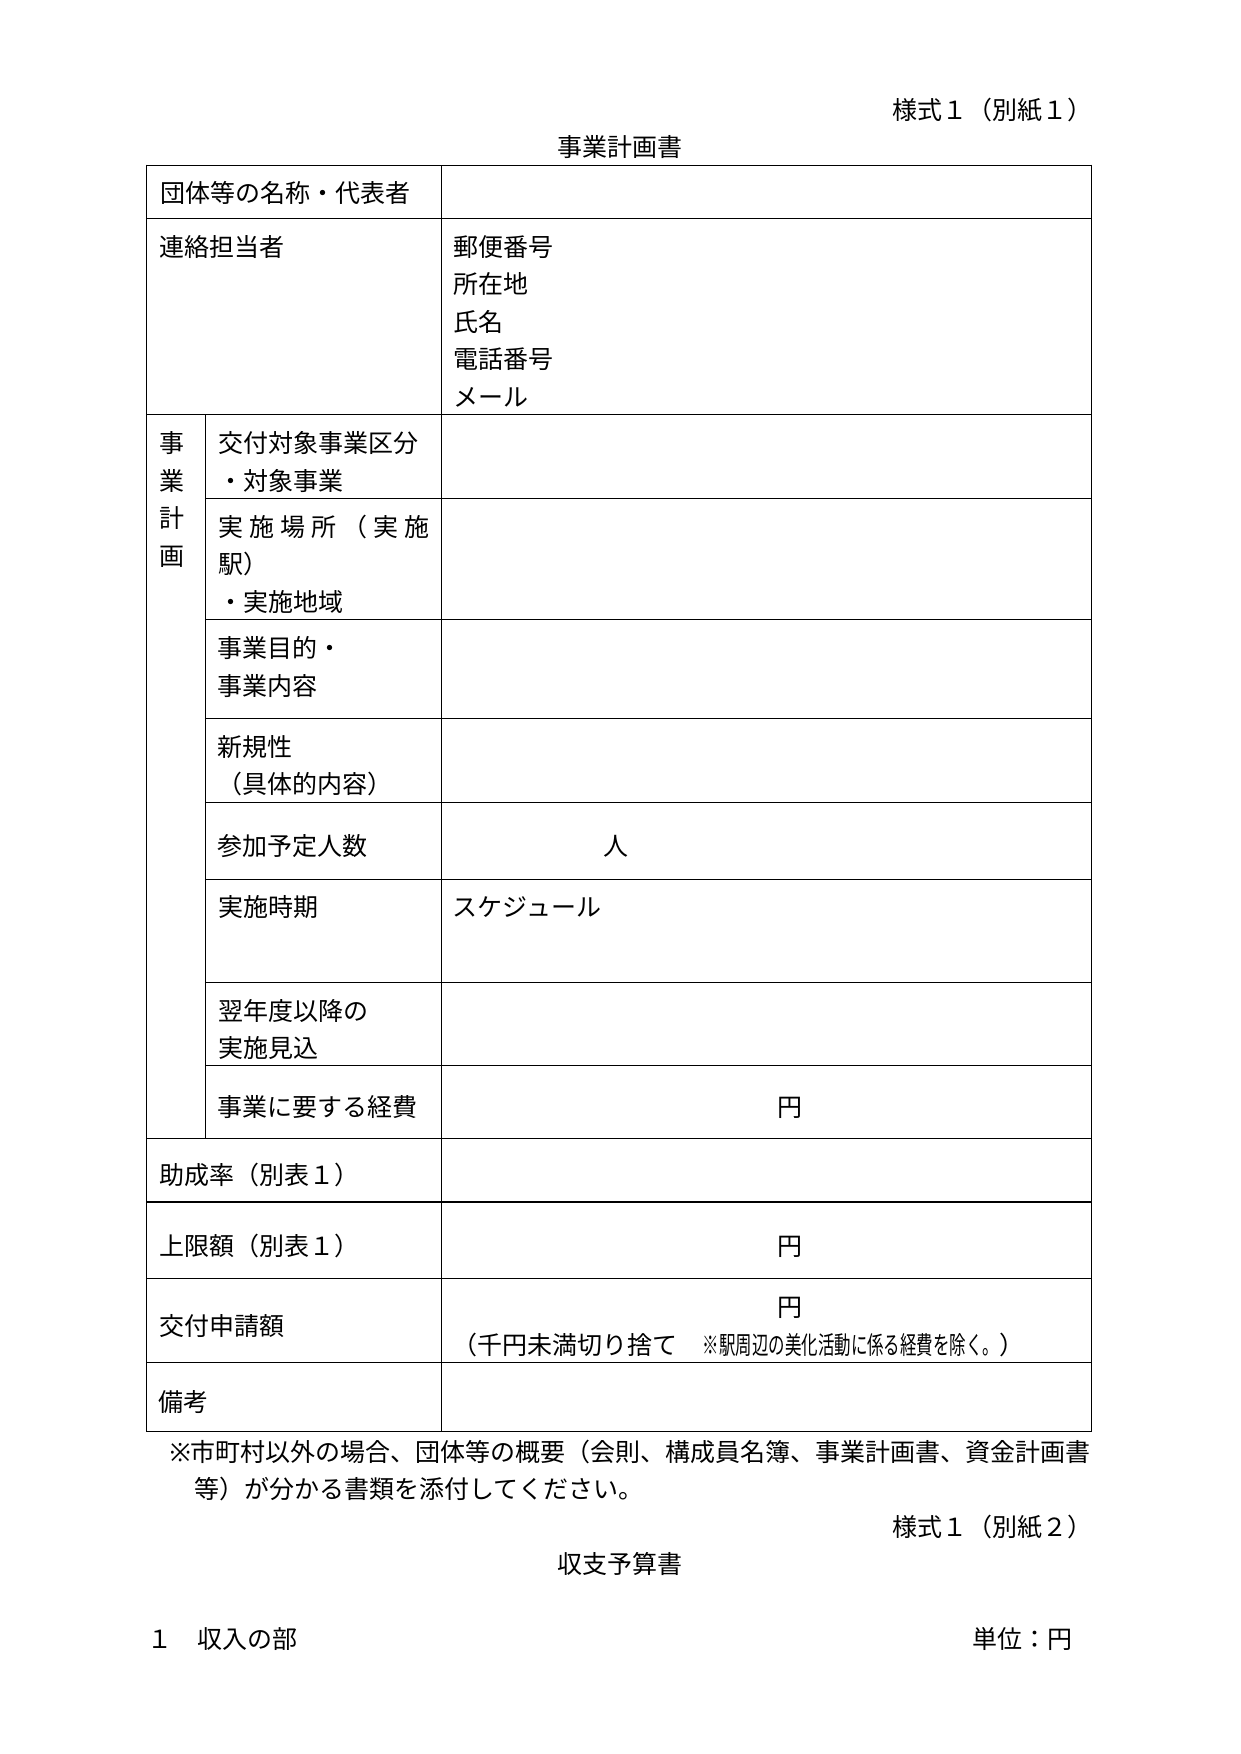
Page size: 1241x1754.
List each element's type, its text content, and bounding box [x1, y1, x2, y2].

table_cell 翌年度以降の 実施見込 [206, 983, 441, 1065]
text 事業計画書 [148, 127, 1092, 164]
table_cell 上限額（別表１） [147, 1203, 441, 1278]
text 収支予算書 [148, 1544, 1092, 1582]
table_header [442, 166, 1091, 218]
table_cell [442, 415, 1091, 498]
table_cell [442, 1363, 1091, 1431]
table_cell 事業目的・ 事業内容 [206, 620, 441, 718]
table_cell 事業計画 [147, 415, 205, 1138]
table_cell 実施場所（実施駅） ・実施地域 [206, 499, 441, 619]
table_cell 円 [442, 1203, 1091, 1278]
table_cell 参加予定人数 [206, 803, 441, 878]
table_cell [442, 1139, 1091, 1201]
table_cell [442, 983, 1091, 1065]
table_cell [442, 719, 1091, 802]
table_cell 交付対象事業区分 ・対象事業 [206, 415, 441, 498]
table_cell 郵便番号 所在地 氏名 電話番号 メール [442, 219, 1091, 414]
table_cell 交付申請額 [147, 1279, 441, 1362]
table_cell 新規性 （具体的内容） [206, 719, 441, 802]
text 様式１（別紙１） [148, 89, 1092, 127]
table_cell 人 [442, 803, 1091, 878]
table_cell 連絡担当者 [147, 219, 441, 414]
table_cell [442, 499, 1091, 619]
table_cell 円 [442, 1066, 1091, 1138]
table_cell 実施時期 [206, 880, 441, 982]
text 様式１（別紙２） [148, 1507, 1092, 1544]
table_cell [442, 620, 1091, 718]
table_cell 事業に要する経費 [206, 1066, 441, 1138]
text １ 収入の部 単位：円 [148, 1619, 1092, 1657]
table_cell 円 （千円未満切り捨て ※駅周辺の美化活動に係る経費を除く。） [442, 1279, 1091, 1362]
text ※市町村以外の場合、団体等の概要（会則、構成員名簿、事業計画書、資金計画書等）が分かる書類を添付してください。 [169, 1432, 1092, 1507]
table_cell 備考 [147, 1363, 441, 1431]
table_header 団体等の名称・代表者 [147, 166, 441, 218]
table_cell スケジュール [442, 880, 1091, 982]
table_cell 助成率（別表１） [147, 1139, 441, 1201]
